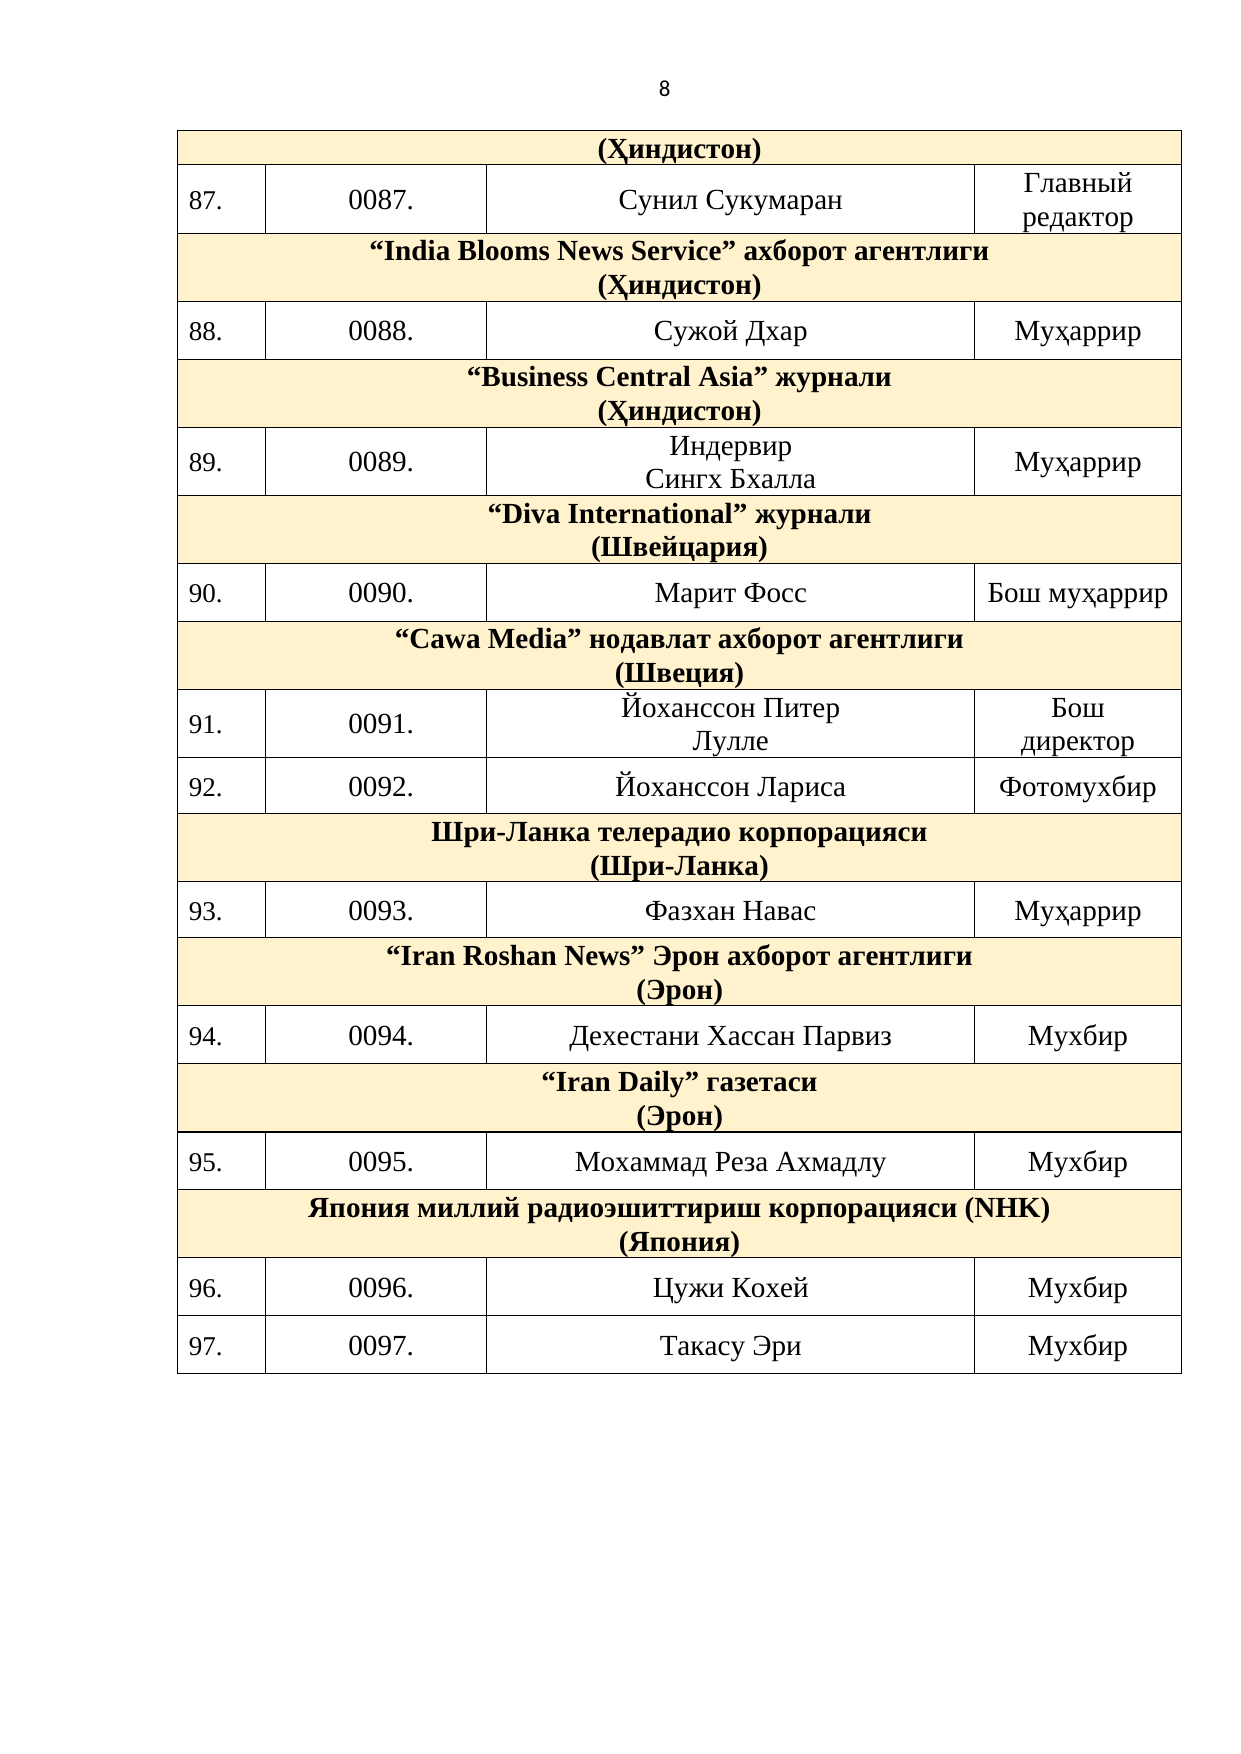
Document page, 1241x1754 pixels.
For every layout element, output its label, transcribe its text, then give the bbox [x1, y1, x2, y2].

table_cell [266, 1133, 486, 1189]
table_cell [266, 302, 486, 358]
table_cell Шри-Ланка телерадио корпорацияси (Шри-Ланка) [178, 814, 1181, 881]
table_cell Индервир Сингх Бхалла [487, 428, 974, 495]
table_cell Йоханссон Лариса [487, 758, 974, 813]
table_cell “Cawa Media” нодавлат ахборот агентлиги (Швеция) [178, 622, 1181, 689]
table_cell Муҳаррир [975, 428, 1181, 495]
table_cell “Business Central Asia” журнали (Ҳиндистон) [178, 360, 1181, 427]
table_cell Сужой Дхар [487, 302, 974, 358]
table_cell [266, 1316, 486, 1373]
table_cell Марит Фосс [487, 564, 974, 621]
table_cell Йоханссон Питер Лулле [487, 690, 974, 757]
table_cell Цужи Кохей [487, 1258, 974, 1315]
table_cell Дехестани Хассан Парвиз [487, 1006, 974, 1063]
table_cell [266, 882, 486, 937]
table_cell Мохаммад Реза Ахмадлу [487, 1133, 974, 1189]
table_cell Такасу Эри [487, 1316, 974, 1373]
table_cell [178, 564, 265, 621]
table_cell [266, 428, 486, 495]
table_cell “Iran Roshan News” Эрон ахборот агентлиги (Эрон) [178, 938, 1181, 1005]
table_cell [178, 428, 265, 495]
table_cell Фотомухбир [975, 758, 1181, 813]
table_cell “India Blooms News Service” ахборот агентлиги (Ҳиндистон) [178, 234, 1181, 301]
table_cell Фазхан Навас [487, 882, 974, 937]
table_cell Бош муҳаррир [975, 564, 1181, 621]
table_cell Бош директор [975, 690, 1181, 757]
table_cell “Iran Daily” газетаси (Эрон) [178, 1064, 1181, 1131]
table_cell [266, 1006, 486, 1063]
table_cell Мухбир [975, 1258, 1181, 1315]
table_cell [266, 690, 486, 757]
table_cell [178, 690, 265, 757]
table_cell [266, 564, 486, 621]
table_cell Мухбир [975, 1133, 1181, 1189]
table_cell [178, 1316, 265, 1373]
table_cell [178, 131, 1181, 164]
table_cell Муҳаррир [975, 302, 1181, 358]
table_cell [266, 758, 486, 813]
table_cell [266, 1258, 486, 1315]
table_cell Сунил Сукумаран [487, 165, 974, 232]
table_cell Муҳаррир [975, 882, 1181, 937]
table_cell Мухбир [975, 1006, 1181, 1063]
table_cell Мухбир [975, 1316, 1181, 1373]
table_cell Япония миллий радиоэшиттириш корпорацияси (NHK) (Япония) [178, 1190, 1181, 1257]
table_cell [178, 302, 265, 358]
table_cell [178, 165, 265, 232]
table_cell [178, 882, 265, 937]
table_cell [178, 1258, 265, 1315]
table_cell [178, 1133, 265, 1189]
table_cell [266, 165, 486, 232]
table_cell Главный редактор [975, 165, 1181, 232]
table_cell “Diva International” журнали (Швейцария) [178, 496, 1181, 563]
table_cell [178, 1006, 265, 1063]
table_cell [178, 758, 265, 813]
